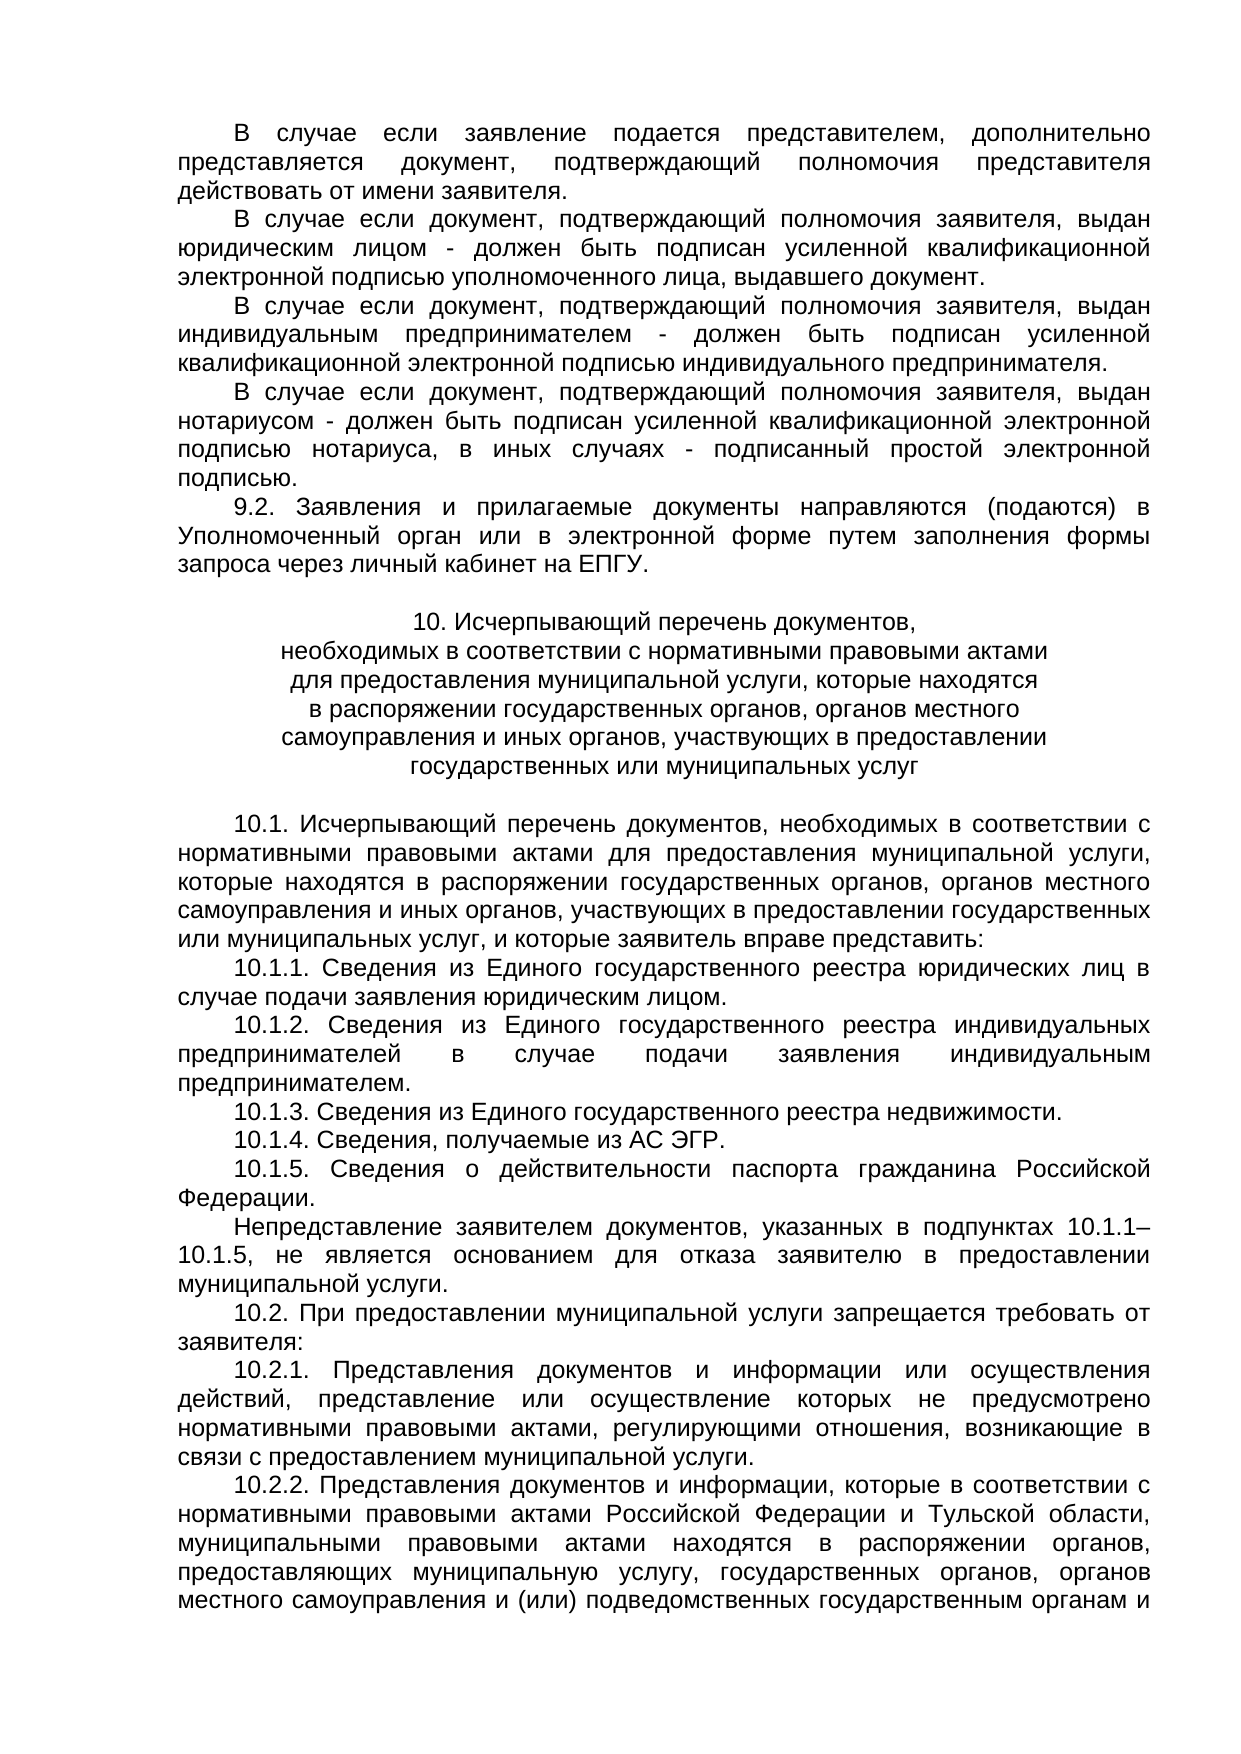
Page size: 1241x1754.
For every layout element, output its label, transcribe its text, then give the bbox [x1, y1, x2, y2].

text Непредставление заявителем документов, указанных в подпунктах 10.1.1–10.1.5, не является основанием для отказа заявителю в предоставлении муниципальной услуги. [177, 1211, 1152, 1298]
text 10.1.5. Сведения о действительности паспорта гражданина Российской Федерации. [177, 1154, 1152, 1211]
text 10.1.4. Сведения, получаемые из АС ЭГР. [177, 1125, 1152, 1154]
text необходимых в соответствии с нормативными правовыми актами [177, 636, 1152, 664]
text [177, 1470, 1152, 1614]
text для предоставления муниципальной услуги, которые находятся [177, 665, 1152, 693]
text 9.2. Заявления и прилагаемые документы направляются (подаются) в Уполномоченный орган или в электронной форме путем заполнения формы запроса через личный кабинет на ЕПГУ. [177, 492, 1152, 578]
text в распоряжении государственных органов, органов местного [177, 693, 1152, 722]
text 10.1.1. Сведения из Единого государственного реестра юридических лиц в случае подачи заявления юридическим лицом. [177, 953, 1152, 1010]
text 10.1.2. Сведения из Единого государственного реестра индивидуальных предпринимателей в случае подачи заявления индивидуальным предпринимателем. [177, 1010, 1152, 1096]
text В случае если заявление подается представителем, дополнительно представляется документ, подтверждающий полномочия представителя действовать от имени заявителя. [177, 118, 1152, 204]
text 10.1. Исчерпывающий перечень документов, необходимых в соответствии с нормативными правовыми актами для предоставления муниципальной услуги, которые находятся в распоряжении государственных органов, органов местного самоуправления и иных органов, участвующих в предоставлении государственных или муниципальных услуг, и которые заявитель вправе представить: [177, 809, 1152, 953]
text В случае если документ, подтверждающий полномочия заявителя, выдан нотариусом - должен быть подписан усиленной квалификационной электронной подписью нотариуса, в иных случаях - подписанный простой электронной подписью. [177, 377, 1152, 492]
text 10.2.1. Представления документов и информации или осуществления действий, представление или осуществление которых не предусмотрено нормативными правовыми актами, регулирующими отношения, возникающие в связи с предоставлением муниципальной услуги. [177, 1355, 1152, 1470]
text государственных или муниципальных услуг [177, 751, 1152, 780]
text 10.1.3. Сведения из Единого государственного реестра недвижимости. [177, 1096, 1152, 1125]
text 10. Исчерпывающий перечень документов, [177, 607, 1152, 636]
text самоуправления и иных органов, участвующих в предоставлении [177, 722, 1152, 751]
text В случае если документ, подтверждающий полномочия заявителя, выдан юридическим лицом - должен быть подписан усиленной квалификационной электронной подписью уполномоченного лица, выдавшего документ. [177, 204, 1152, 291]
text 10.2. При предоставлении муниципальной услуги запрещается требовать от заявителя: [177, 1298, 1152, 1355]
text В случае если документ, подтверждающий полномочия заявителя, выдан индивидуальным предпринимателем - должен быть подписан усиленной квалификационной электронной подписью индивидуального предпринимателя. [177, 291, 1152, 377]
